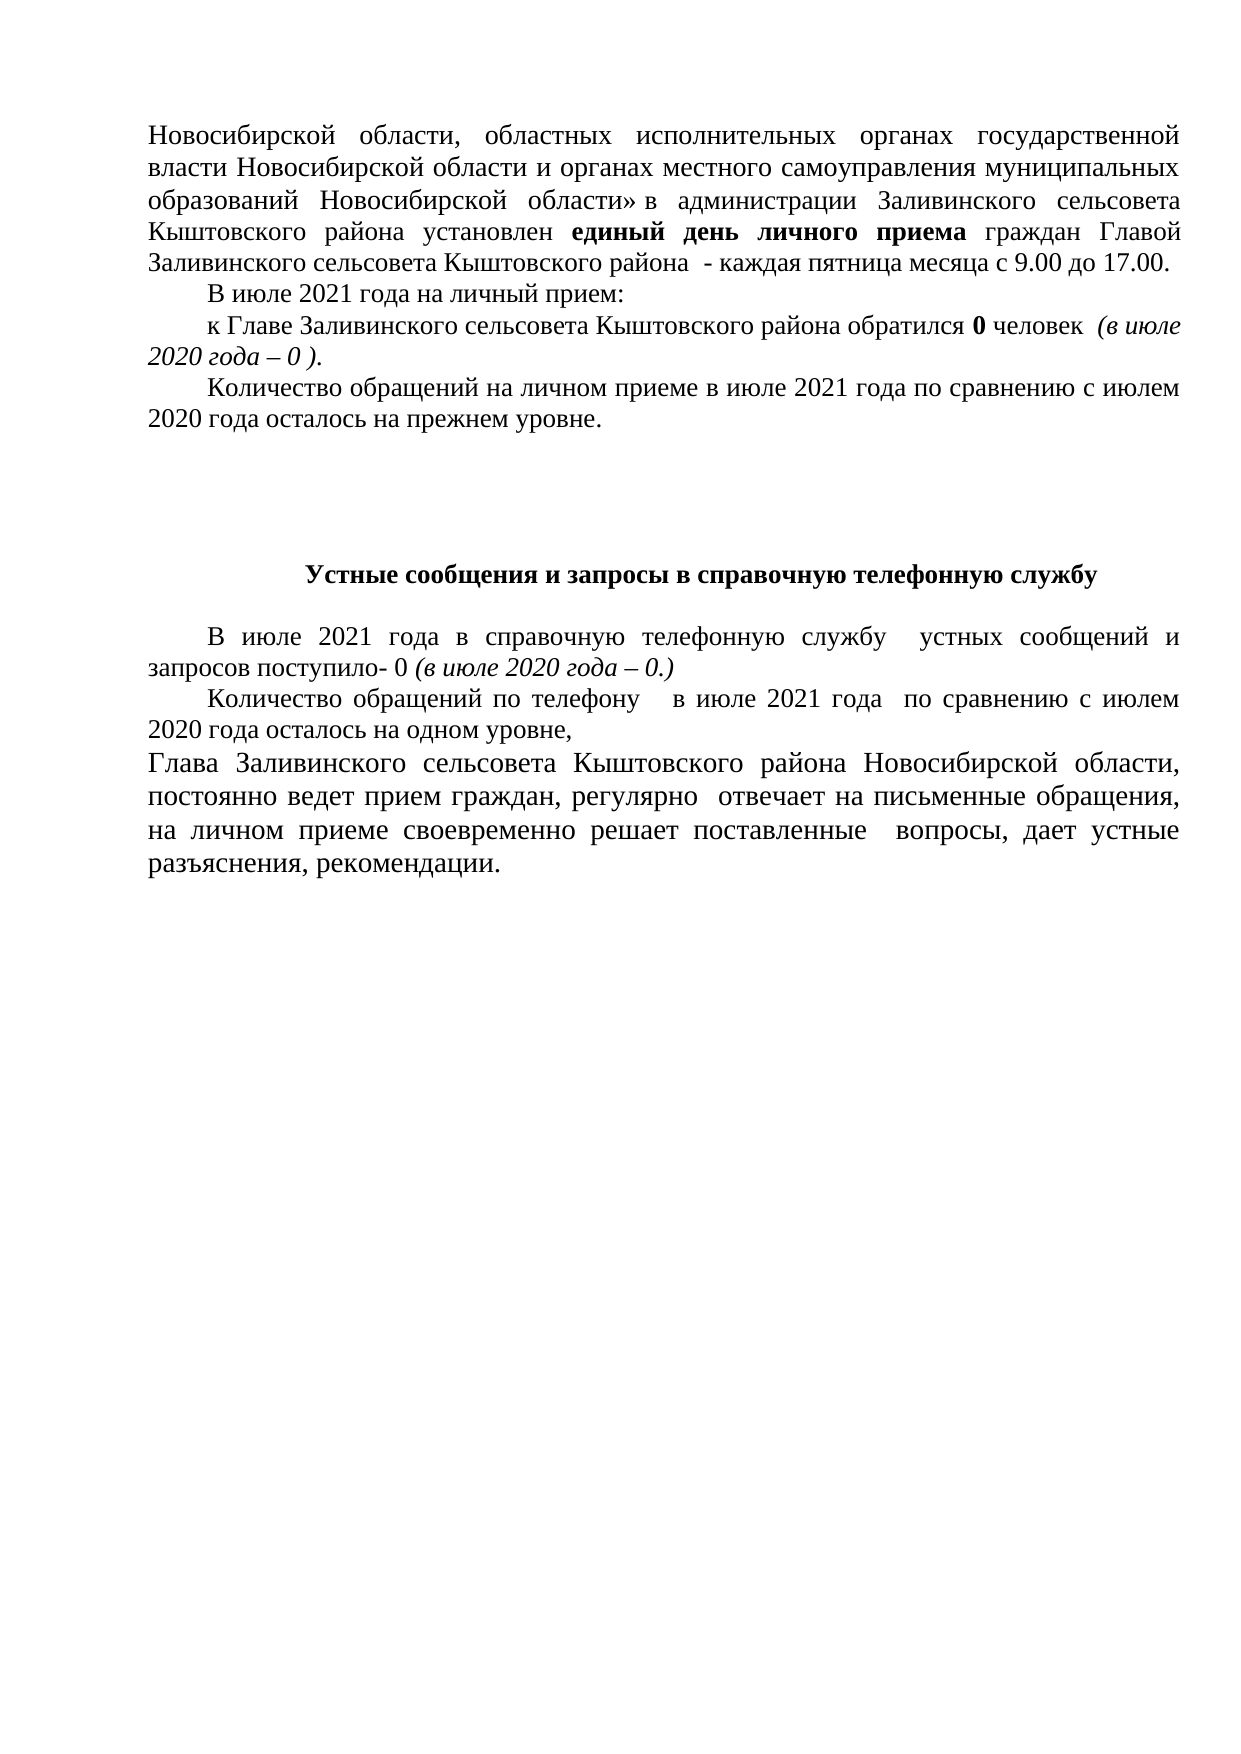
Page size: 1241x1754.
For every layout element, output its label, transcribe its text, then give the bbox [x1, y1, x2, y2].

text Количество обращений на личном приеме в июле 2021 года по сравнению с июлем 2020 года осталось на прежнем уровне. [148, 371, 1181, 433]
text В июле 2021 года на личный прием: [148, 278, 1181, 309]
text Устные сообщения и запросы в справочную телефонную службу [148, 558, 1181, 589]
text В июле 2021 года в справочную телефонную службу устных сообщений и запросов поступило- 0 (в июле 2020 года – 0.) [148, 620, 1181, 682]
text Глава Заливинского сельсовета Кыштовского района Новосибирской области, постоянно ведет прием граждан, регулярно отвечает на письменные обращения, на личном приеме своевременно решает поставленные вопросы, дает устные разъяснения, рекомендации. [148, 745, 1181, 879]
text Количество обращений по телефону в июле 2021 года по сравнению с июлем 2020 года осталось на одном уровне, [148, 682, 1181, 745]
text к Главе Заливинского сельсовета Кыштовского района обратился 0 человек (в июле 2020 года – 0 ). [148, 309, 1181, 371]
